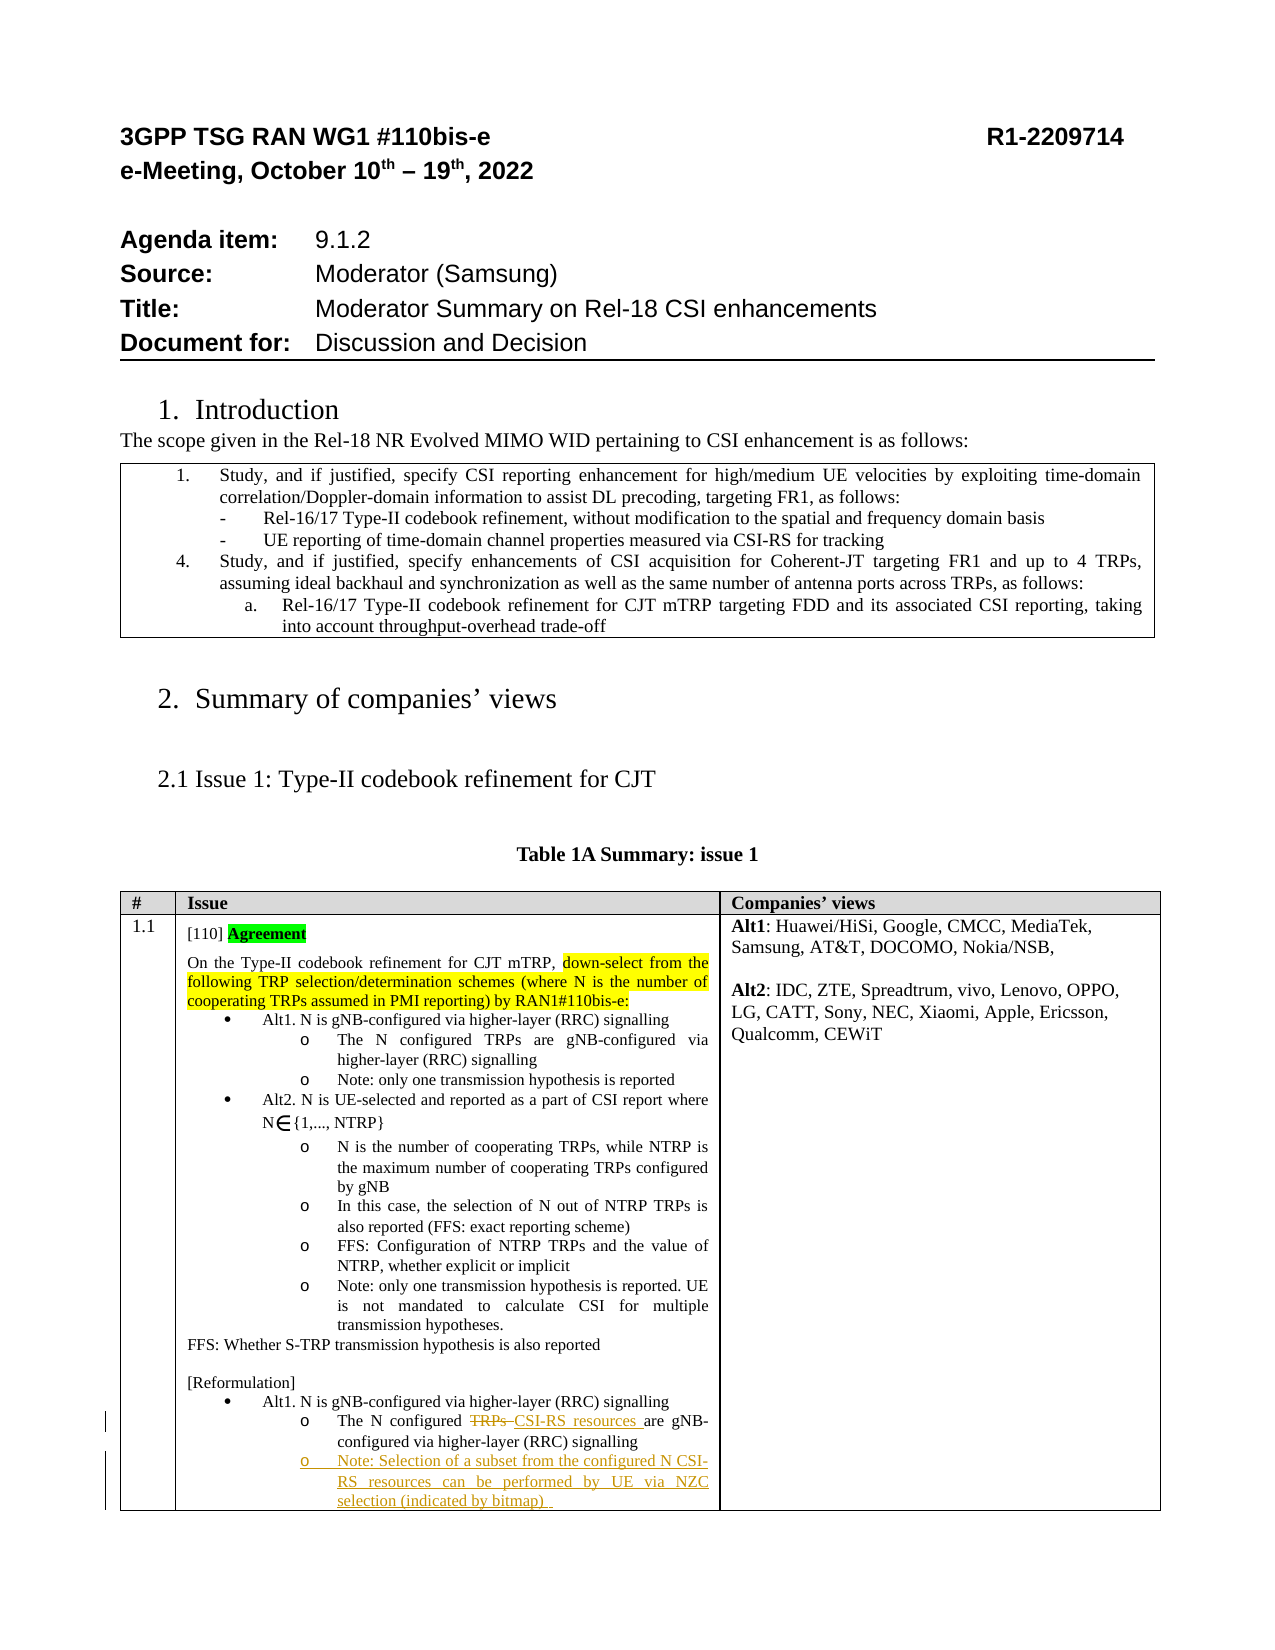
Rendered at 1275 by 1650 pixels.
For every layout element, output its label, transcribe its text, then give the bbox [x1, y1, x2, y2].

text Agenda item: 9.1.2 [120, 225, 1155, 254]
table_cell 1.1 [121, 915, 175, 1510]
subtitle Introduction [157, 390, 1155, 428]
table_header Companies’ views [721, 892, 1160, 914]
text Source: Moderator (Samsung) [120, 259, 1155, 288]
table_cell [721, 915, 1160, 1510]
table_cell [176, 915, 719, 1510]
text Document for: Discussion and Decision [120, 328, 1155, 359]
text The scope given in the Rel-18 NR Evolved MIMO WID pertaining to CSI enhancement is as follows: [120, 428, 1155, 452]
text 3GPP TSG RAN WG1 #110bis-e R1-2209714 [120, 122, 1155, 150]
table_header Study, and if justified, specify CSI reporting enhancement for high/medium UE velocities by exploiting time-domain correlation/Doppler-domain information to assist DL precoding, targeting FR1, as follows: Rel-16/17 Type-II codebook refinement, without modification to the spatial and frequency domain basis UE reporting of time-domain channel properties measured via CSI-RS for tracking Study, and if justified, specify enhancements of CSI acquisition for Coherent-JT targeting FR1 and up to 4 TRPs, assuming ideal backhaul and synchronization as well as the same number of antenna ports across TRPs, as follows: Rel-16/17 Type-II codebook refinement for CJT mTRP targeting FDD and its associated CSI reporting, taking into account throughput-overhead trade-off [121, 464, 1154, 637]
subtitle Summary of companies’ views [157, 679, 1155, 717]
text Title: Moderator Summary on Rel-18 CSI enhancements [120, 294, 1155, 323]
table_header Issue [176, 892, 719, 914]
table_header # [121, 892, 175, 914]
subtitle Issue 1: Type-II codebook refinement for CJT [157, 759, 1155, 797]
text Table 1A Summary: issue 1 [120, 835, 1155, 873]
text e-Meeting, October 10th – 19th, 2022 [120, 156, 1155, 185]
